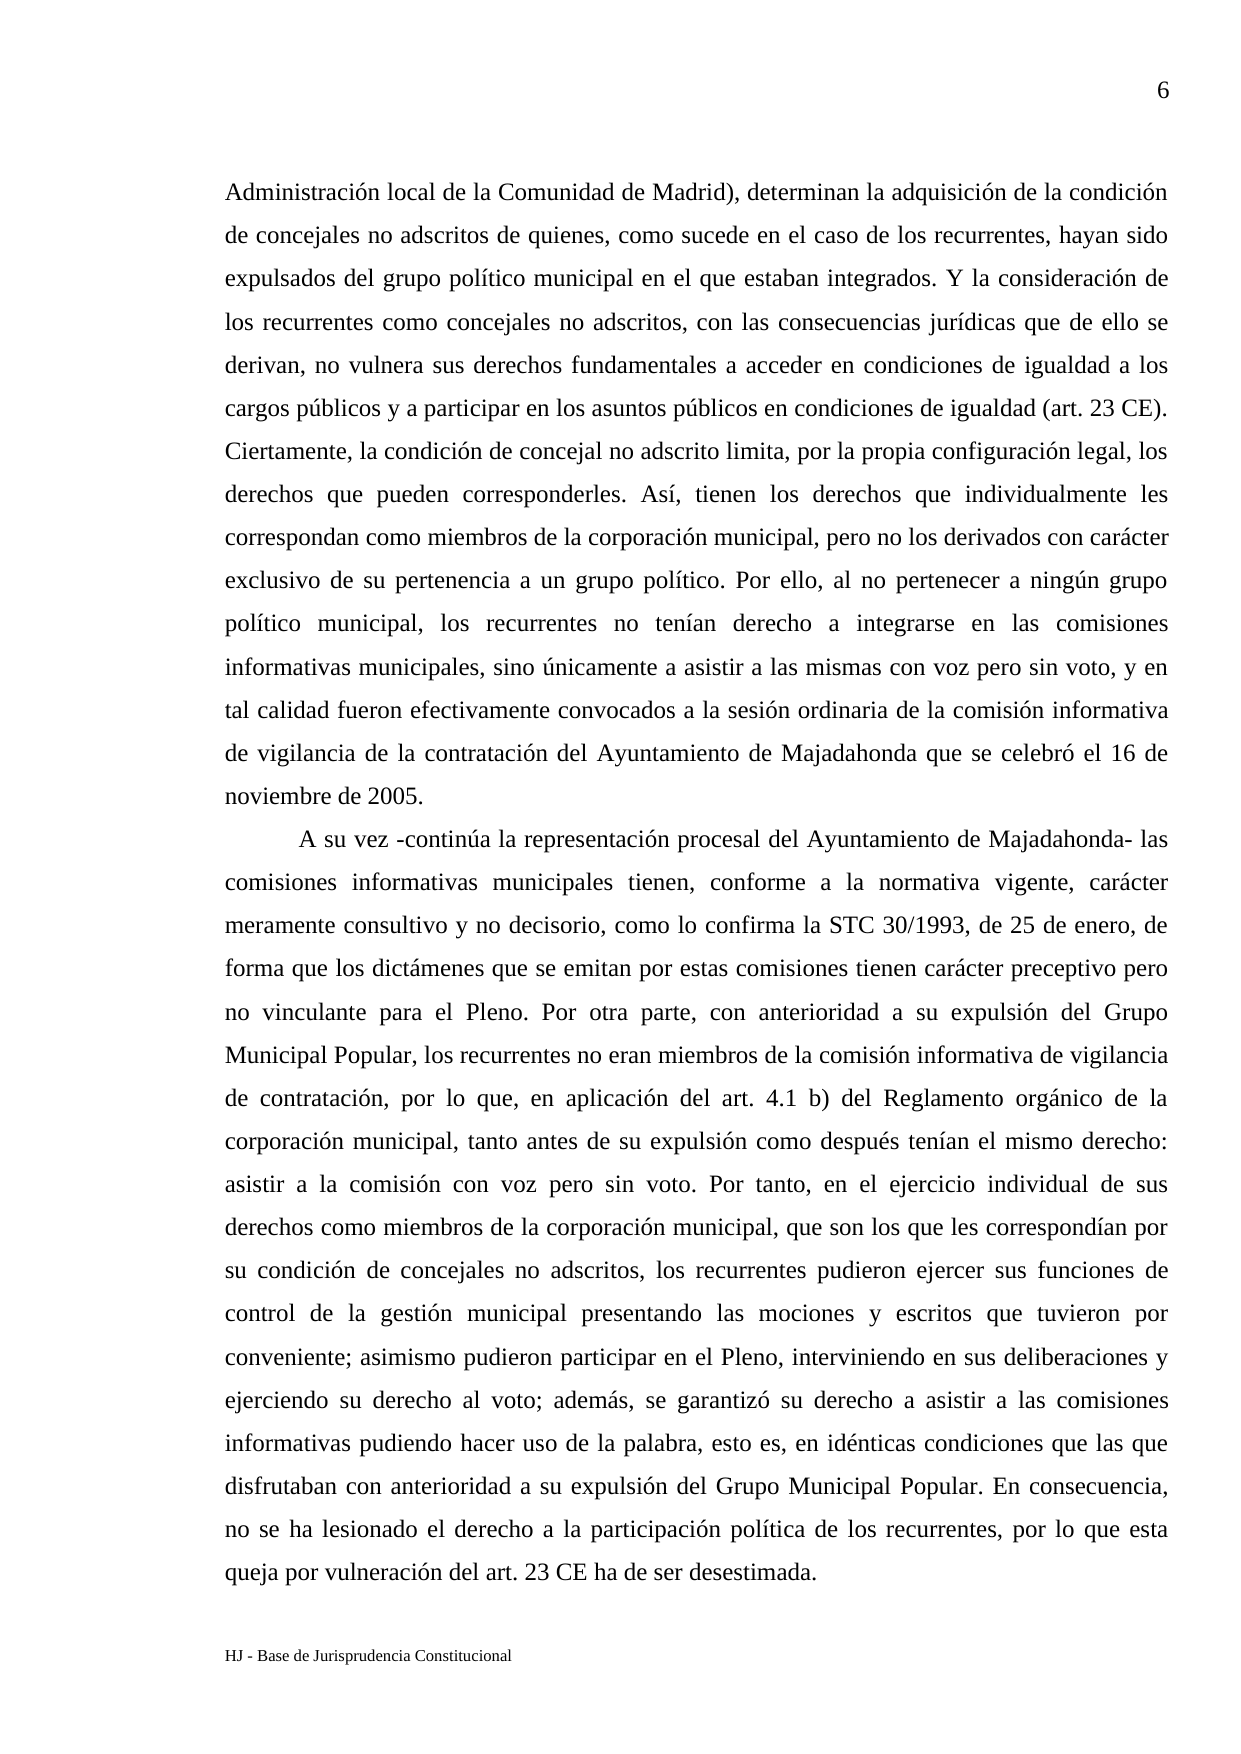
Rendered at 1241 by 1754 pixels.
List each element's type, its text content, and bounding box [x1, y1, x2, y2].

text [224, 177, 1169, 810]
text A su vez -continúa la representación procesal del Ayuntamiento de Majadahonda- las comisiones informativas municipales tienen, conforme a la normativa vigente, carácter meramente consultivo y no decisorio, como lo confirma la STC 30/1993, de 25 de enero, de forma que los dictámenes que se emitan por estas comisiones tienen carácter preceptivo pero no vinculante para el Pleno. Por otra parte, con anterioridad a su expulsión del Grupo Municipal Popular, los recurrentes no eran miembros de la comisión informativa de vigilancia de contratación, por lo que, en aplicación del art. 4.1 b) del Reglamento orgánico de la corporación municipal, tanto antes de su expulsión como después tenían el mismo derecho: asistir a la comisión con voz pero sin voto. Por tanto, en el ejercicio individual de sus derechos como miembros de la corporación municipal, que son los que les correspondían por su condición de concejales no adscritos, los recurrentes pudieron ejercer sus funciones de control de la gestión municipal presentando las mociones y escritos que tuvieron por conveniente; asimismo pudieron participar en el Pleno, interviniendo en sus deliberaciones y ejerciendo su derecho al voto; además, se garantizó su derecho a asistir a las comisiones informativas pudiendo hacer uso de la palabra, esto es, en idénticas condiciones que las que disfrutaban con anterioridad a su expulsión del Grupo Municipal Popular. En consecuencia, no se ha lesionado el derecho a la participación política de los recurrentes, por lo que esta queja por vulneración del art. 23 CE ha de ser desestimada. [224, 824, 1169, 1586]
